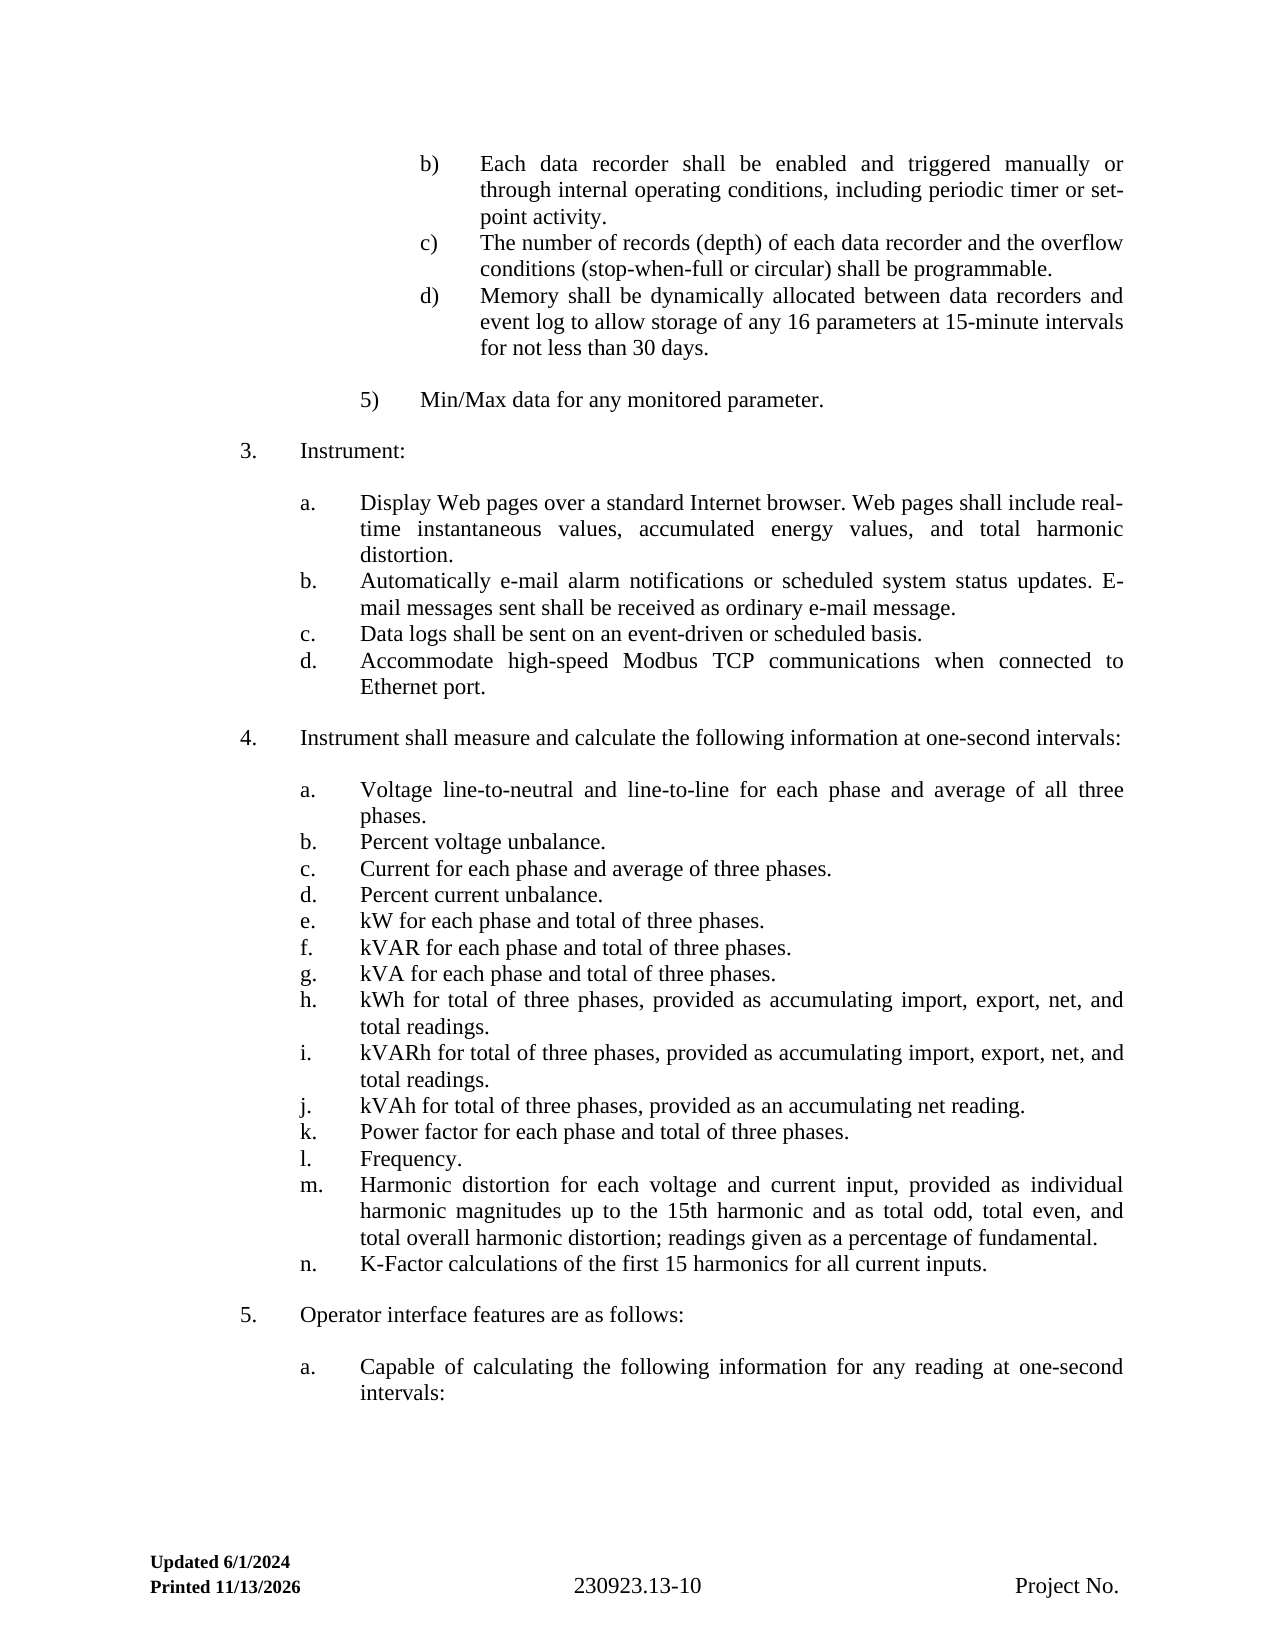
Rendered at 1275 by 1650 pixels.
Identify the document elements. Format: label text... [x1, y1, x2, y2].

text Voltage line-to-neutral and line-to-line for each phase and average of all three phases. [300, 776, 1125, 828]
text kVARh for total of three phases, provided as accumulating import, export, net, and total readings. [300, 1039, 1125, 1092]
text Accommodate high-speed Modbus TCP communications when connected to Ethernet port. [300, 647, 1125, 699]
text Min/Max data for any monitored parameter. [360, 386, 1125, 412]
text Operator interface features are as follows: [240, 1301, 1125, 1328]
text Memory shall be dynamically allocated between data recorders and event log to allow storage of any 16 parameters at 15-minute intervals for not less than 30 days. [420, 282, 1125, 361]
text kWh for total of three phases, provided as accumulating import, export, net, and total readings. [300, 987, 1125, 1039]
text Percent current unbalance. [300, 881, 1125, 907]
text Frequency. [300, 1145, 1125, 1171]
text The number of records (depth) of each data recorder and the overflow conditions (stop-when-full or circular) shall be programmable. [420, 229, 1125, 282]
text Data logs shall be sent on an event-driven or scheduled basis. [300, 620, 1125, 647]
text Power factor for each phase and total of three phases. [300, 1118, 1125, 1145]
text Each data recorder shall be enabled and triggered manually or through internal operating conditions, including periodic timer or set-point activity. [420, 150, 1125, 229]
text Instrument: [240, 437, 1125, 463]
text K-Factor calculations of the first 15 harmonics for all current inputs. [300, 1250, 1125, 1276]
text kVA for each phase and total of three phases. [300, 960, 1125, 987]
text Capable of calculating the following information for any reading at one-second intervals: [300, 1353, 1125, 1406]
text kVAR for each phase and total of three phases. [300, 934, 1125, 960]
text Harmonic distortion for each voltage and current input, provided as individual harmonic magnitudes up to the 15th harmonic and as total odd, total even, and total overall harmonic distortion; readings given as a percentage of fundamental. [300, 1171, 1125, 1250]
text kVAh for total of three phases, provided as an accumulating net reading. [300, 1092, 1125, 1118]
text Automatically e-mail alarm notifications or scheduled system status updates. E-mail messages sent shall be received as ordinary e-mail message. [300, 568, 1125, 620]
text Instrument shall measure and calculate the following information at one-second intervals: [240, 724, 1125, 751]
text Percent voltage unbalance. [300, 828, 1125, 855]
text Display Web pages over a standard Internet browser. Web pages shall include real-time instantaneous values, accumulated energy values, and total harmonic distortion. [300, 488, 1125, 568]
text kW for each phase and total of three phases. [300, 907, 1125, 934]
text Current for each phase and average of three phases. [300, 855, 1125, 881]
